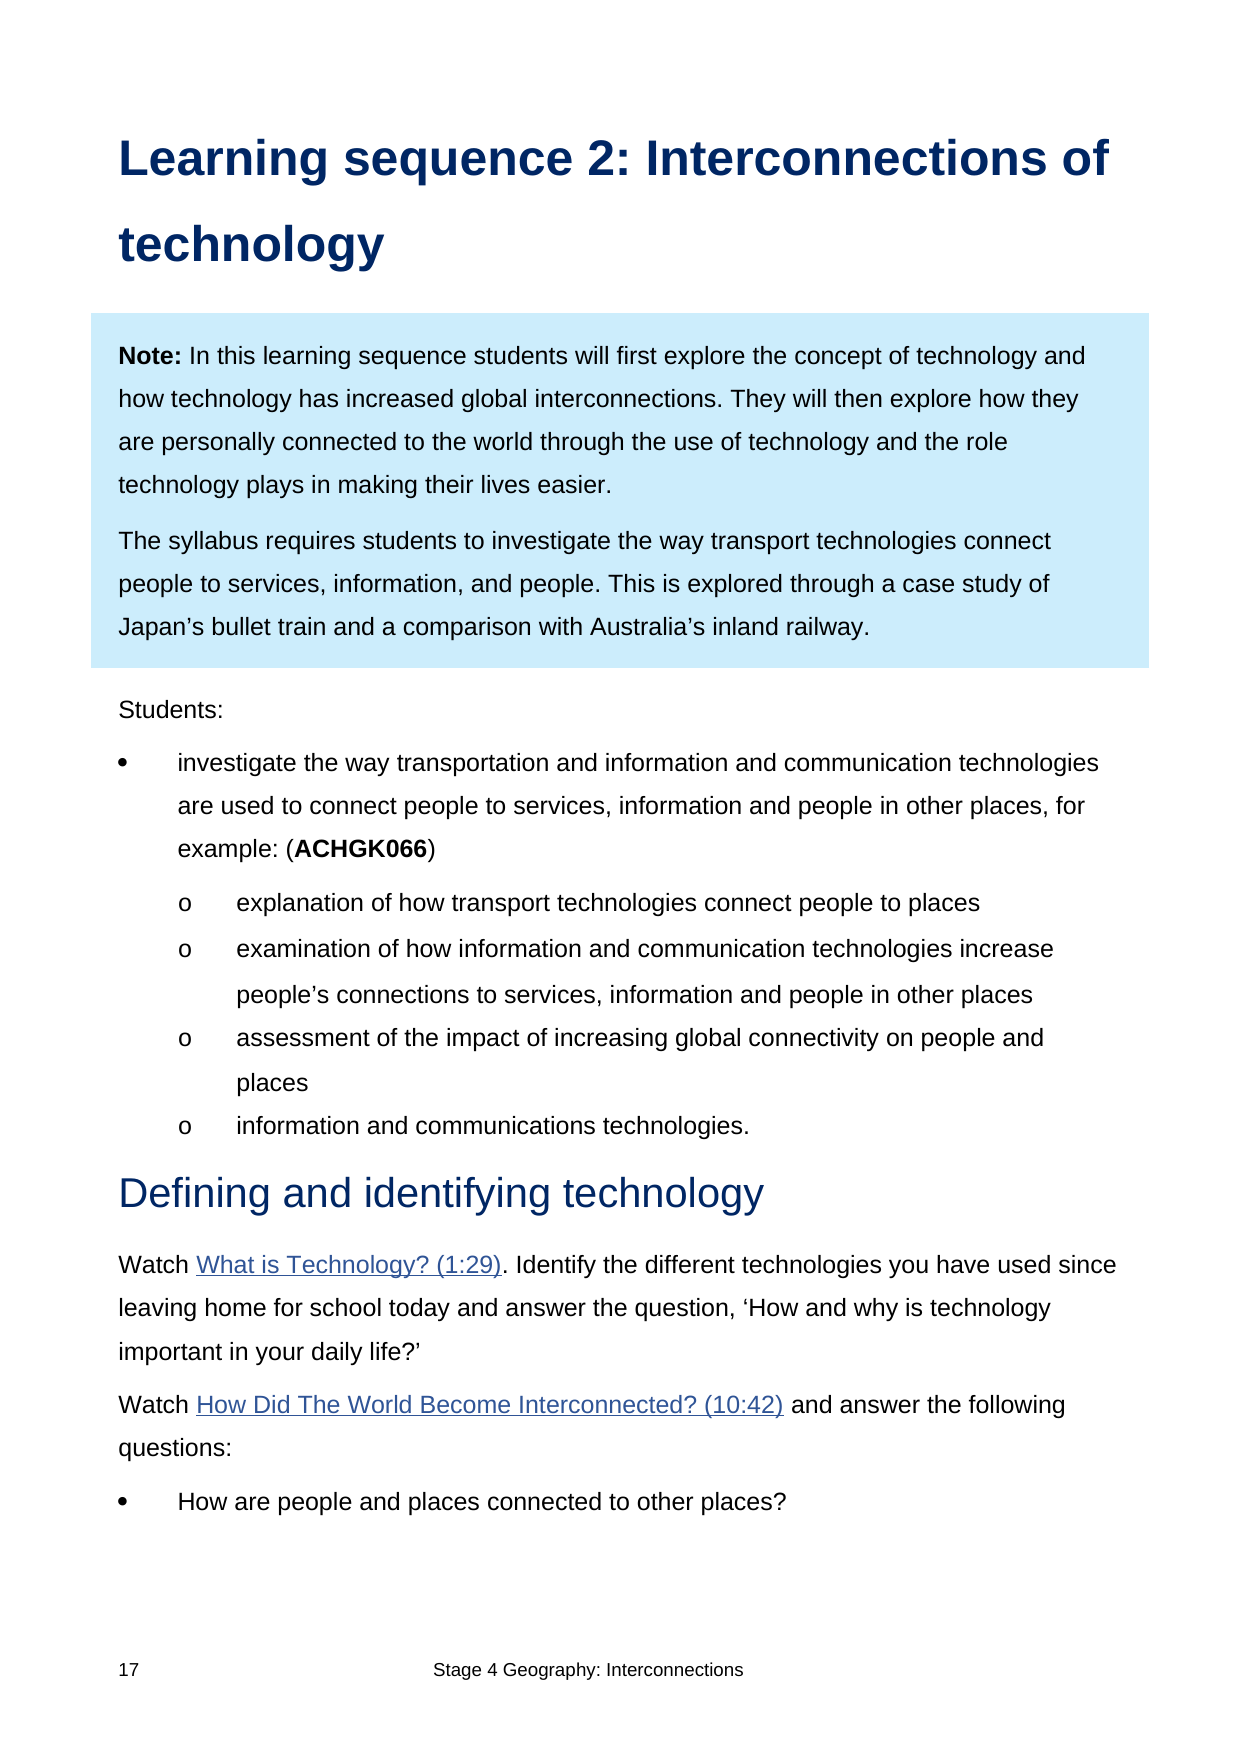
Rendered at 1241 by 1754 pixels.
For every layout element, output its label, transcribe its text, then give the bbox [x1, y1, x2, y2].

list assessment of the impact of increasing global connectivity on people and places [177, 1023, 1122, 1097]
text Watch How Did The World Become Interconnected? (10:42) and answer the following questions: [118, 1390, 1122, 1462]
list How are people and places connected to other places? [118, 1487, 1122, 1516]
subtitle Learning sequence 2: Interconnections of technology [118, 128, 1122, 272]
list examination of how information and communication technologies increase people’s connections to services, information and people in other places [177, 934, 1122, 1008]
text Note: In this learning sequence students will first explore the concept of technology and how technology has increased global interconnections. They will then explore how they are personally connected to the world through the use of technology and the role technology plays in making their lives easier. [97, 320, 1143, 498]
subtitle Defining and identifying technology [118, 1168, 1122, 1216]
text Watch What is Technology? (1:29). Identify the different technologies you have used since leaving home for school today and answer the question, ‘How and why is technology important in your daily life?’ [118, 1250, 1122, 1365]
list investigate the way transportation and information and communication technologies are used to connect people to services, information and people in other places, for example: (ACHGK066) [118, 748, 1122, 863]
text Students: [118, 694, 1122, 723]
list explanation of how transport technologies connect people to places [177, 888, 1122, 919]
text The syllabus requires students to investigate the way transport technologies connect people to services, information, and people. This is explored through a case study of Japan’s bullet train and a comparison with Australia’s inland railway. [97, 498, 1143, 661]
list information and communications technologies. [177, 1111, 1122, 1142]
